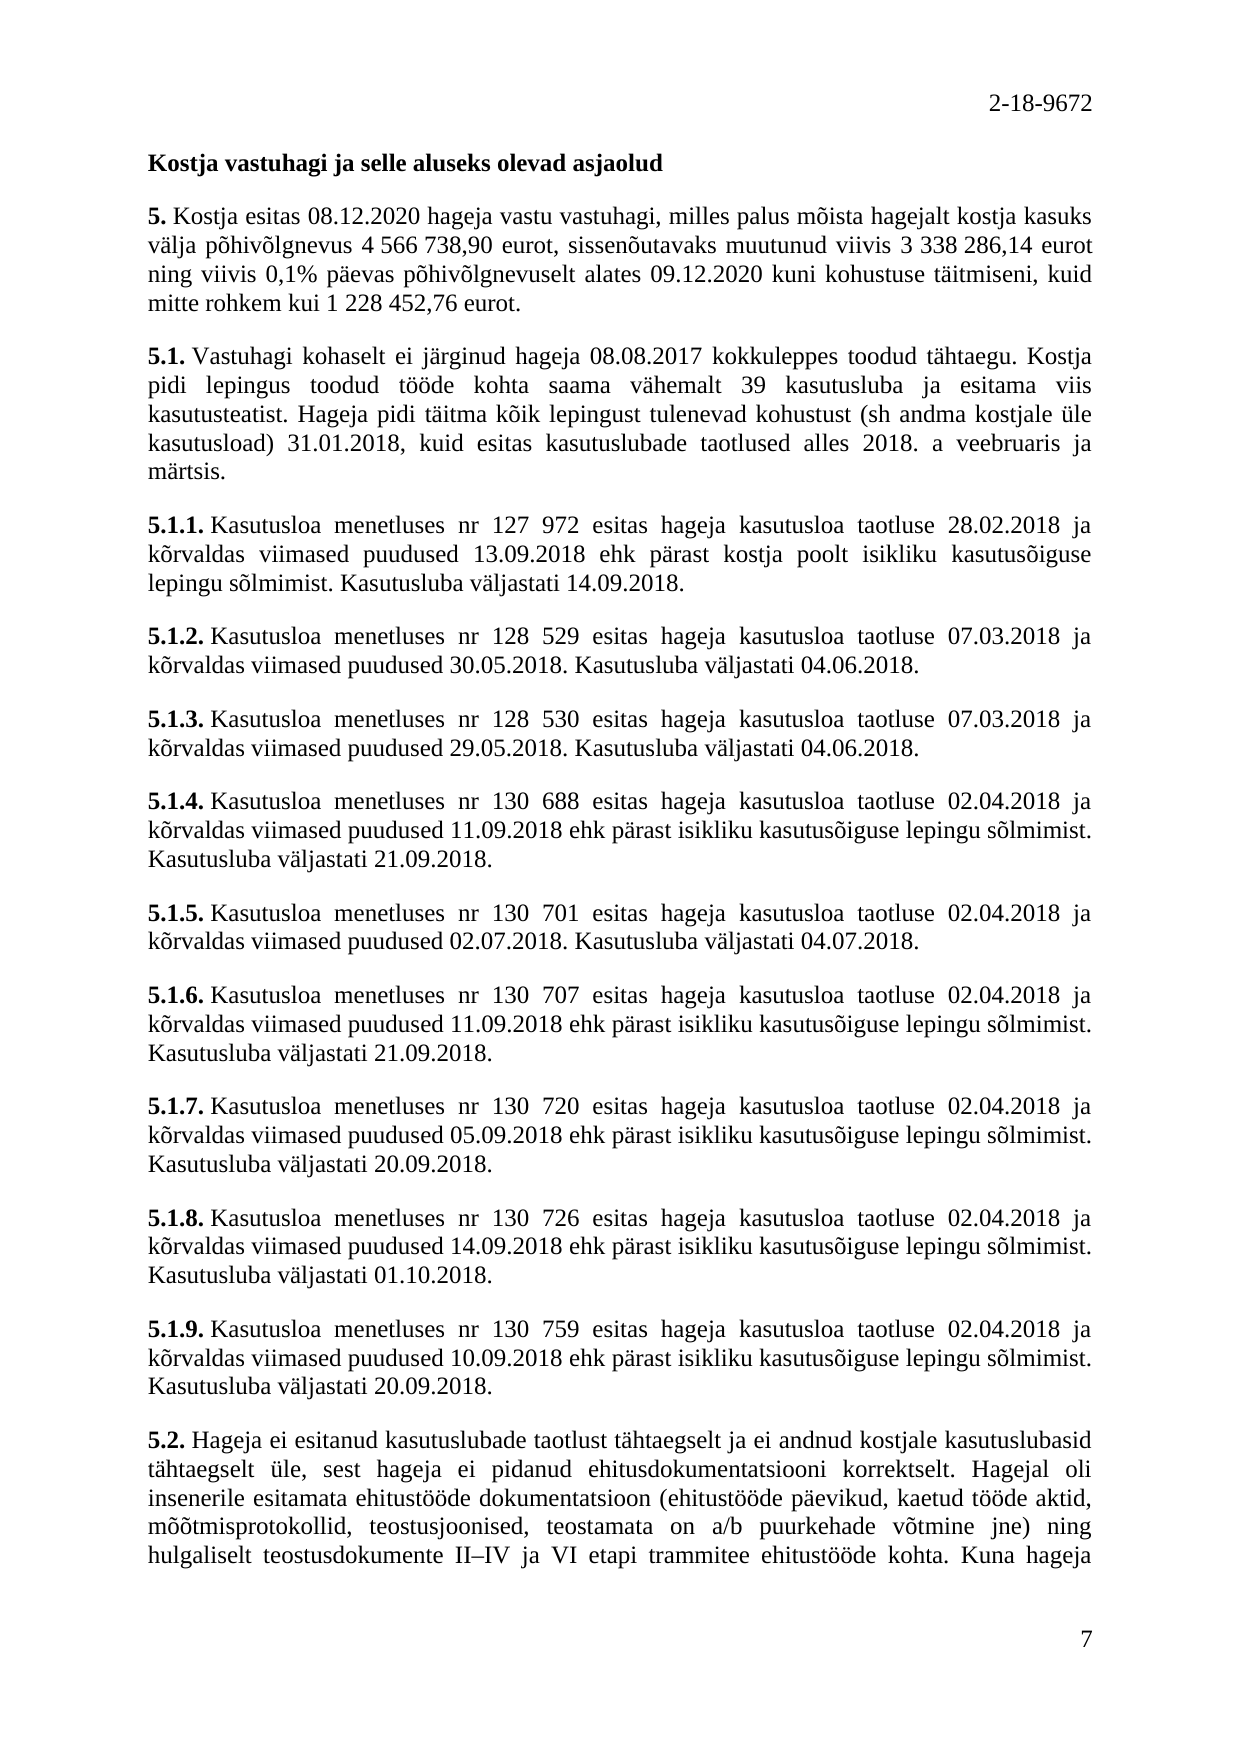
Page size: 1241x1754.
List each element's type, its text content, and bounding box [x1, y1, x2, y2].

list Kasutusloa menetluses nr 130 707 esitas hageja kasutusloa taotluse 02.04.2018 ja kõrvaldas viimased puudused 11.09.2018 ehk pärast isikliku kasutusõiguse lepingu sõlmimist. Kasutusluba väljastati 21.09.2018. [148, 980, 1093, 1066]
list Kasutusloa menetluses nr 130 759 esitas hageja kasutusloa taotluse 02.04.2018 ja kõrvaldas viimased puudused 10.09.2018 ehk pärast isikliku kasutusõiguse lepingu sõlmimist. Kasutusluba väljastati 20.09.2018. [148, 1314, 1093, 1400]
list Kasutusloa menetluses nr 130 720 esitas hageja kasutusloa taotluse 02.04.2018 ja kõrvaldas viimased puudused 05.09.2018 ehk pärast isikliku kasutusõiguse lepingu sõlmimist. Kasutusluba väljastati 20.09.2018. [148, 1091, 1093, 1178]
text Kostja vastuhagi ja selle aluseks olevad asjaolud [148, 148, 1093, 176]
list Vastuhagi kohaselt ei järginud hageja 08.08.2017 kokkuleppes toodud tähtaegu. Kostja pidi lepingus toodud tööde kohta saama vähemalt 39 kasutusluba ja esitama viis kasutusteatist. Hageja pidi täitma kõik lepingust tulenevad kohustust (sh andma kostjale üle kasutusload) 31.01.2018, kuid esitas kasutuslubade taotlused alles 2018. a veebruaris ja märtsis. [148, 341, 1093, 485]
list Kasutusloa menetluses nr 130 701 esitas hageja kasutusloa taotluse 02.04.2018 ja kõrvaldas viimased puudused 02.07.2018. Kasutusluba väljastati 04.07.2018. [148, 898, 1093, 955]
list Kasutusloa menetluses nr 130 726 esitas hageja kasutusloa taotluse 02.04.2018 ja kõrvaldas viimased puudused 14.09.2018 ehk pärast isikliku kasutusõiguse lepingu sõlmimist. Kasutusluba väljastati 01.10.2018. [148, 1203, 1093, 1289]
list Kasutusloa menetluses nr 127 972 esitas hageja kasutusloa taotluse 28.02.2018 ja kõrvaldas viimased puudused 13.09.2018 ehk pärast kostja poolt isikliku kasutusõiguse lepingu sõlmimist. Kasutusluba väljastati 14.09.2018. [148, 510, 1093, 596]
list Kasutusloa menetluses nr 128 530 esitas hageja kasutusloa taotluse 07.03.2018 ja kõrvaldas viimased puudused 29.05.2018. Kasutusluba väljastati 04.06.2018. [148, 704, 1093, 761]
list Kasutusloa menetluses nr 130 688 esitas hageja kasutusloa taotluse 02.04.2018 ja kõrvaldas viimased puudused 11.09.2018 ehk pärast isikliku kasutusõiguse lepingu sõlmimist. Kasutusluba väljastati 21.09.2018. [148, 786, 1093, 873]
list Kasutusloa menetluses nr 128 529 esitas hageja kasutusloa taotluse 07.03.2018 ja kõrvaldas viimased puudused 30.05.2018. Kasutusluba väljastati 04.06.2018. [148, 621, 1093, 679]
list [148, 1425, 1093, 1569]
list Kostja esitas 08.12.2020 hageja vastu vastuhagi, milles palus mõista hagejalt kostja kasuks välja põhivõlgnevus 4 566 738,90 eurot, sissenõutavaks muutunud viivis 3 338 286,14 eurot ning viivis 0,1% päevas põhivõlgnevuselt alates 09.12.2020 kuni kohustuse täitmiseni, kuid mitte rohkem kui 1 228 452,76 eurot. [148, 201, 1093, 316]
